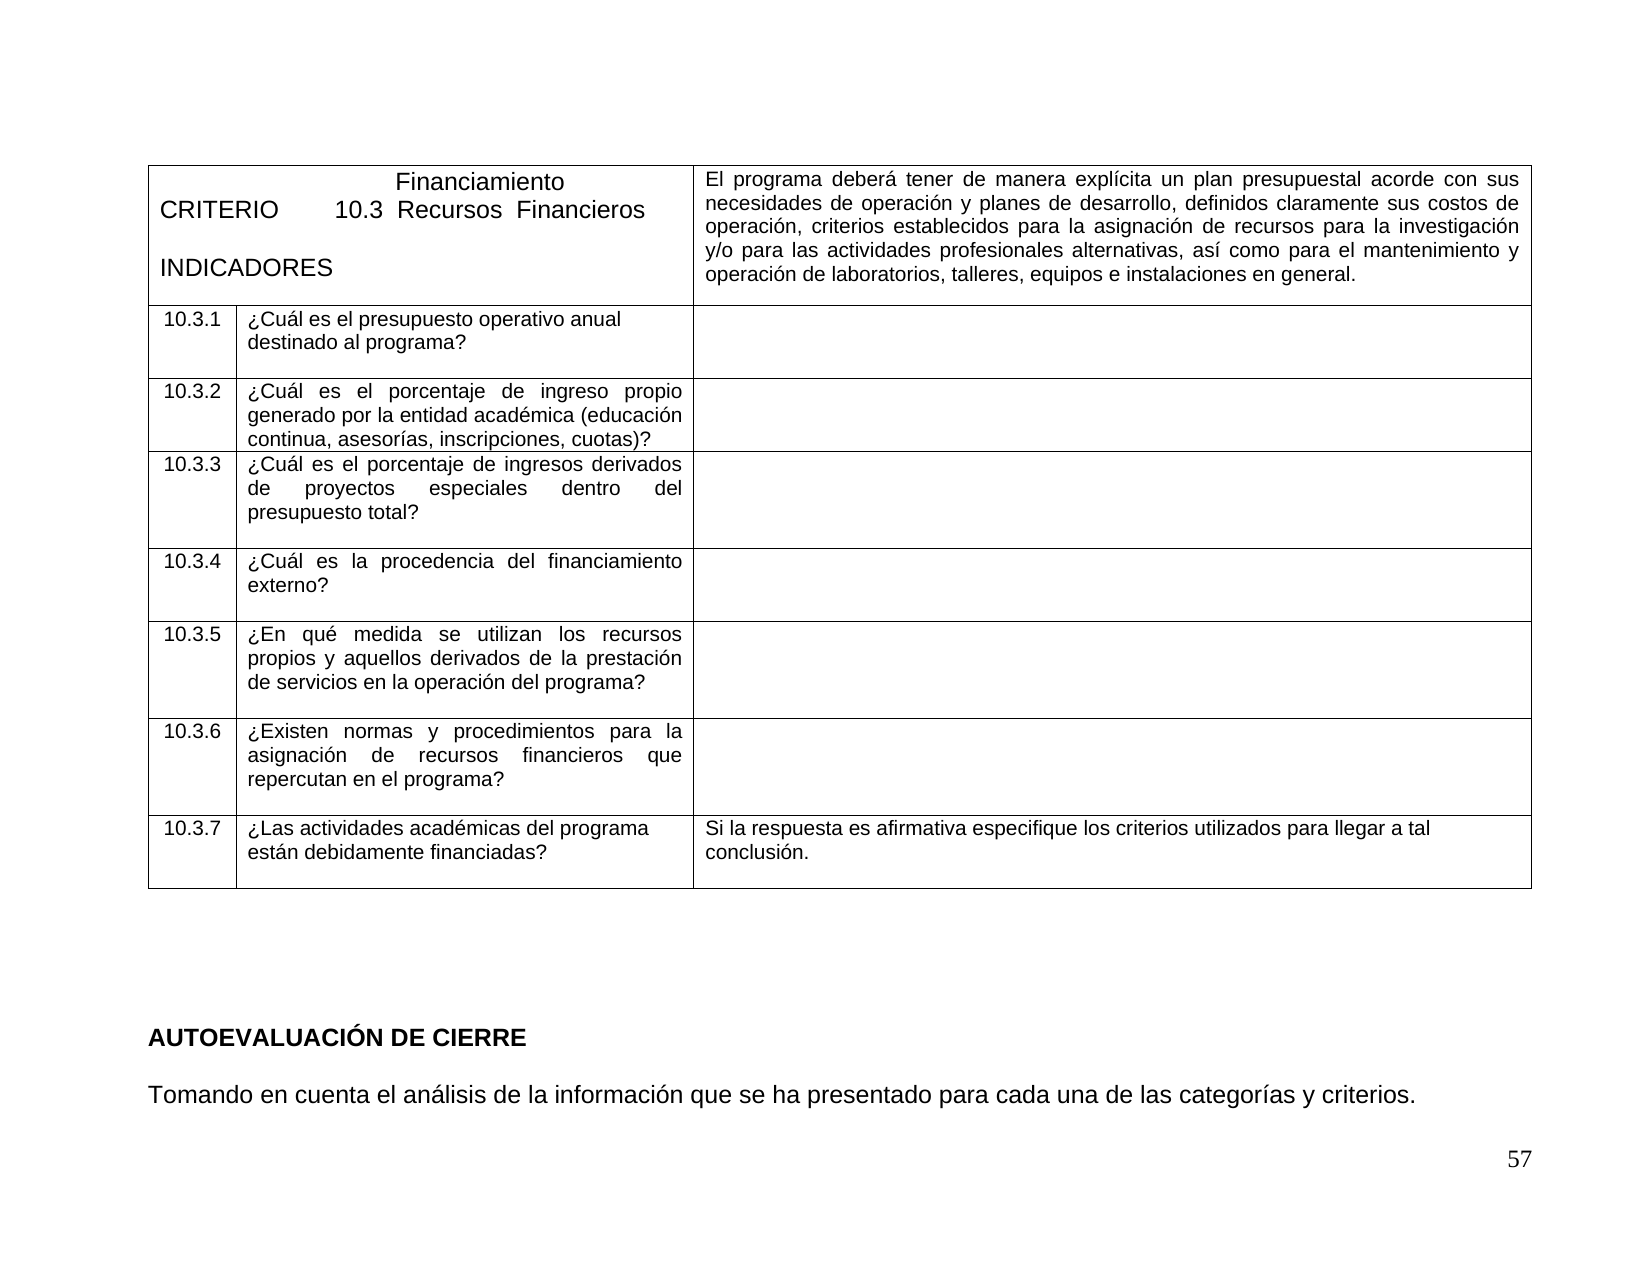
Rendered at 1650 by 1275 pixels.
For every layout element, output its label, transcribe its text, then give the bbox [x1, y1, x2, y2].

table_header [149, 166, 693, 305]
table_cell [694, 379, 1531, 451]
table_cell 10.3.2 [149, 379, 236, 451]
table_cell ¿Cuál es el presupuesto operativo anual destinado al programa? [237, 306, 693, 378]
table_cell ¿Cuál es la procedencia del financiamiento externo? [237, 549, 693, 621]
table_cell [694, 452, 1531, 548]
table_cell [694, 549, 1531, 621]
table_cell ¿Las actividades académicas del programa están debidamente financiadas? [237, 816, 693, 888]
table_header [694, 166, 1531, 305]
table_cell ¿En qué medida se utilizan los recursos propios y aquellos derivados de la prestación de servicios en la operación del programa? [237, 622, 693, 718]
table_cell ¿Existen normas y procedimientos para la asignación de recursos financieros que repercutan en el programa? [237, 719, 693, 815]
table_cell 10.3.7 [149, 816, 236, 888]
table_cell [694, 719, 1531, 815]
table_cell [694, 306, 1531, 378]
table_cell 10.3.1 [149, 306, 236, 378]
table_cell [694, 622, 1531, 718]
table_cell 10.3.5 [149, 622, 236, 718]
table_cell 10.3.6 [149, 719, 236, 815]
text Tomando en cuenta el análisis de la información que se ha presentado para cada una de las categorías y criterios. [148, 1080, 1532, 1109]
table_cell 10.3.3 [149, 452, 236, 548]
subtitle AUTOEVALUACIÓN DE CIERRE [148, 1023, 1532, 1052]
table_cell 10.3.4 [149, 549, 236, 621]
table_cell Si la respuesta es afirmativa especifique los criterios utilizados para llegar a tal conclusión. [694, 816, 1531, 888]
table_cell ¿Cuál es el porcentaje de ingresos derivados de proyectos especiales dentro del presupuesto total? [237, 452, 693, 548]
table_cell ¿Cuál es el porcentaje de ingreso propio generado por la entidad académica (educación continua, asesorías, inscripciones, cuotas)? [237, 379, 693, 451]
